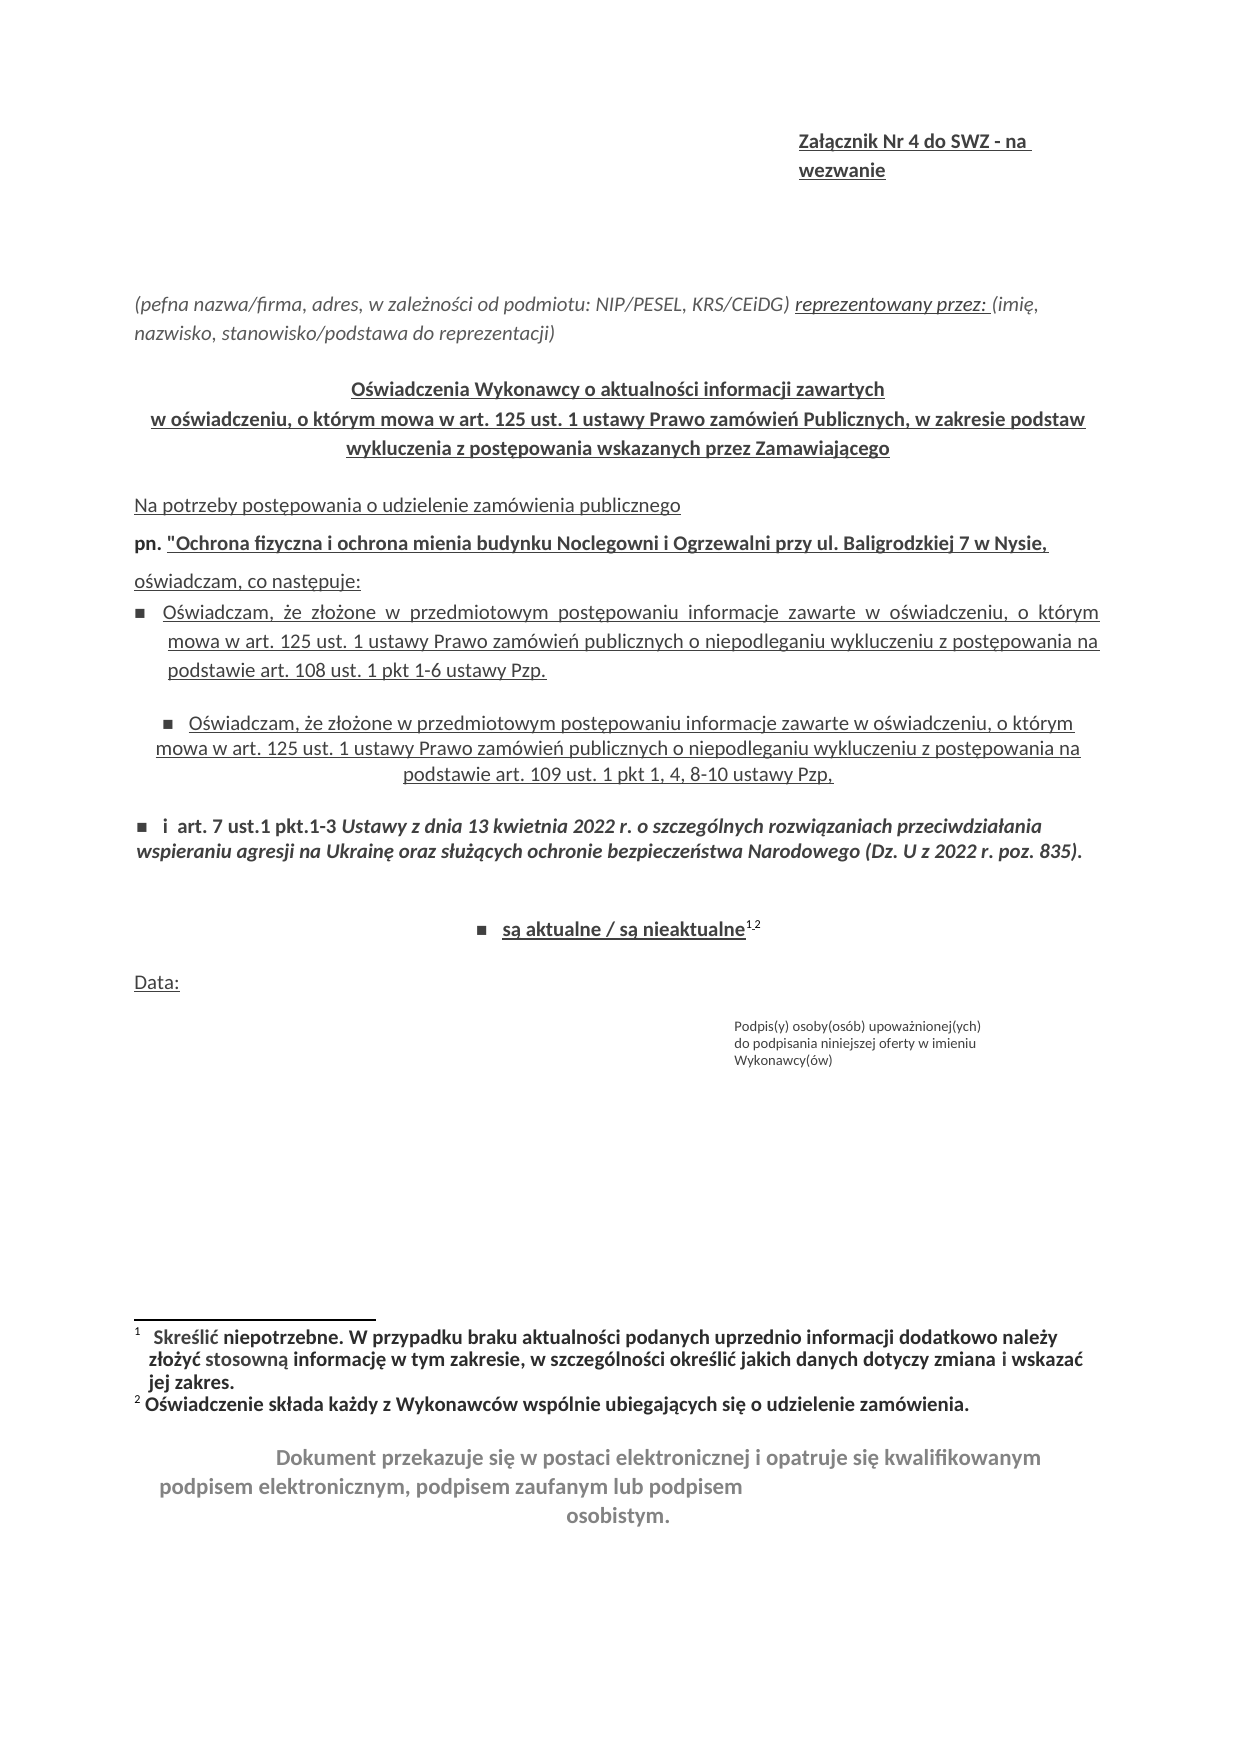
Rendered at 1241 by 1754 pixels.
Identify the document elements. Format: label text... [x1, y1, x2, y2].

list są aktualne / są nieaktualne [136, 917, 1100, 942]
list i art. 7 ust.1 pkt.1-3 Ustawy z dnia 13 kwietnia 2022 r. o szczególnych rozwiązaniach przeciwdziałania wspieraniu agresji na Ukrainę oraz służących ochronie bezpieczeństwa Narodowego (Dz. U z 2022 r. poz. 835). [136, 813, 1100, 889]
text Data: [134, 969, 1100, 994]
text (pefna nazwa/firma, adres, w zależności od podmiotu: NIP/PESEL, KRS/CEiDG) reprezentowany przez: (imię, nazwisko, stanowisko/podstawa do reprezentacji) [134, 288, 1056, 346]
text oświadczam, co następuje: [134, 558, 1100, 596]
list Oświadczam, że złożone w przedmiotowym postępowaniu informacje zawarte w oświadczeniu, o którym mowa w art. 125 ust. 1 ustawy Prawo zamówień publicznych o niepodleganiu wykluczeniu z postępowania na podstawie art. 108 ust. 1 pkt 1-6 ustawy Pzp. [134, 596, 1100, 683]
text Załącznik Nr 4 do SWZ - na wezwanie [799, 126, 1056, 183]
list Oświadczam, że złożone w przedmiotowym postępowaniu informacje zawarte w oświadczeniu, o którym mowa w art. 125 ust. 1 ustawy Prawo zamówień publicznych o niepodleganiu wykluczeniu z postępowania na podstawie art. 109 ust. 1 pkt 1, 4, 8-10 ustawy Pzp, [136, 710, 1100, 786]
text Podpis(y) osoby(osób) upoważnionej(ych) do podpisania niniejszej oferty w imieniu Wykonawcy(ów) [734, 1018, 992, 1069]
text Na potrzeby postępowania o udzielenie zamówienia publicznego [134, 482, 1100, 520]
text Oświadczenia Wykonawcy o aktualności informacji zawartych w oświadczeniu, o którym mowa w art. 125 ust. 1 ustawy Prawo zamówień Publicznych, w zakresie podstaw wykluczenia z postępowania wskazanych przez Zamawiającego [136, 373, 1100, 462]
text pn. "Ochrona fizyczna i ochrona mienia budynku Noclegowni i Ogrzewalni przy ul. Baligrodzkiej 7 w Nysie, [134, 520, 1100, 558]
